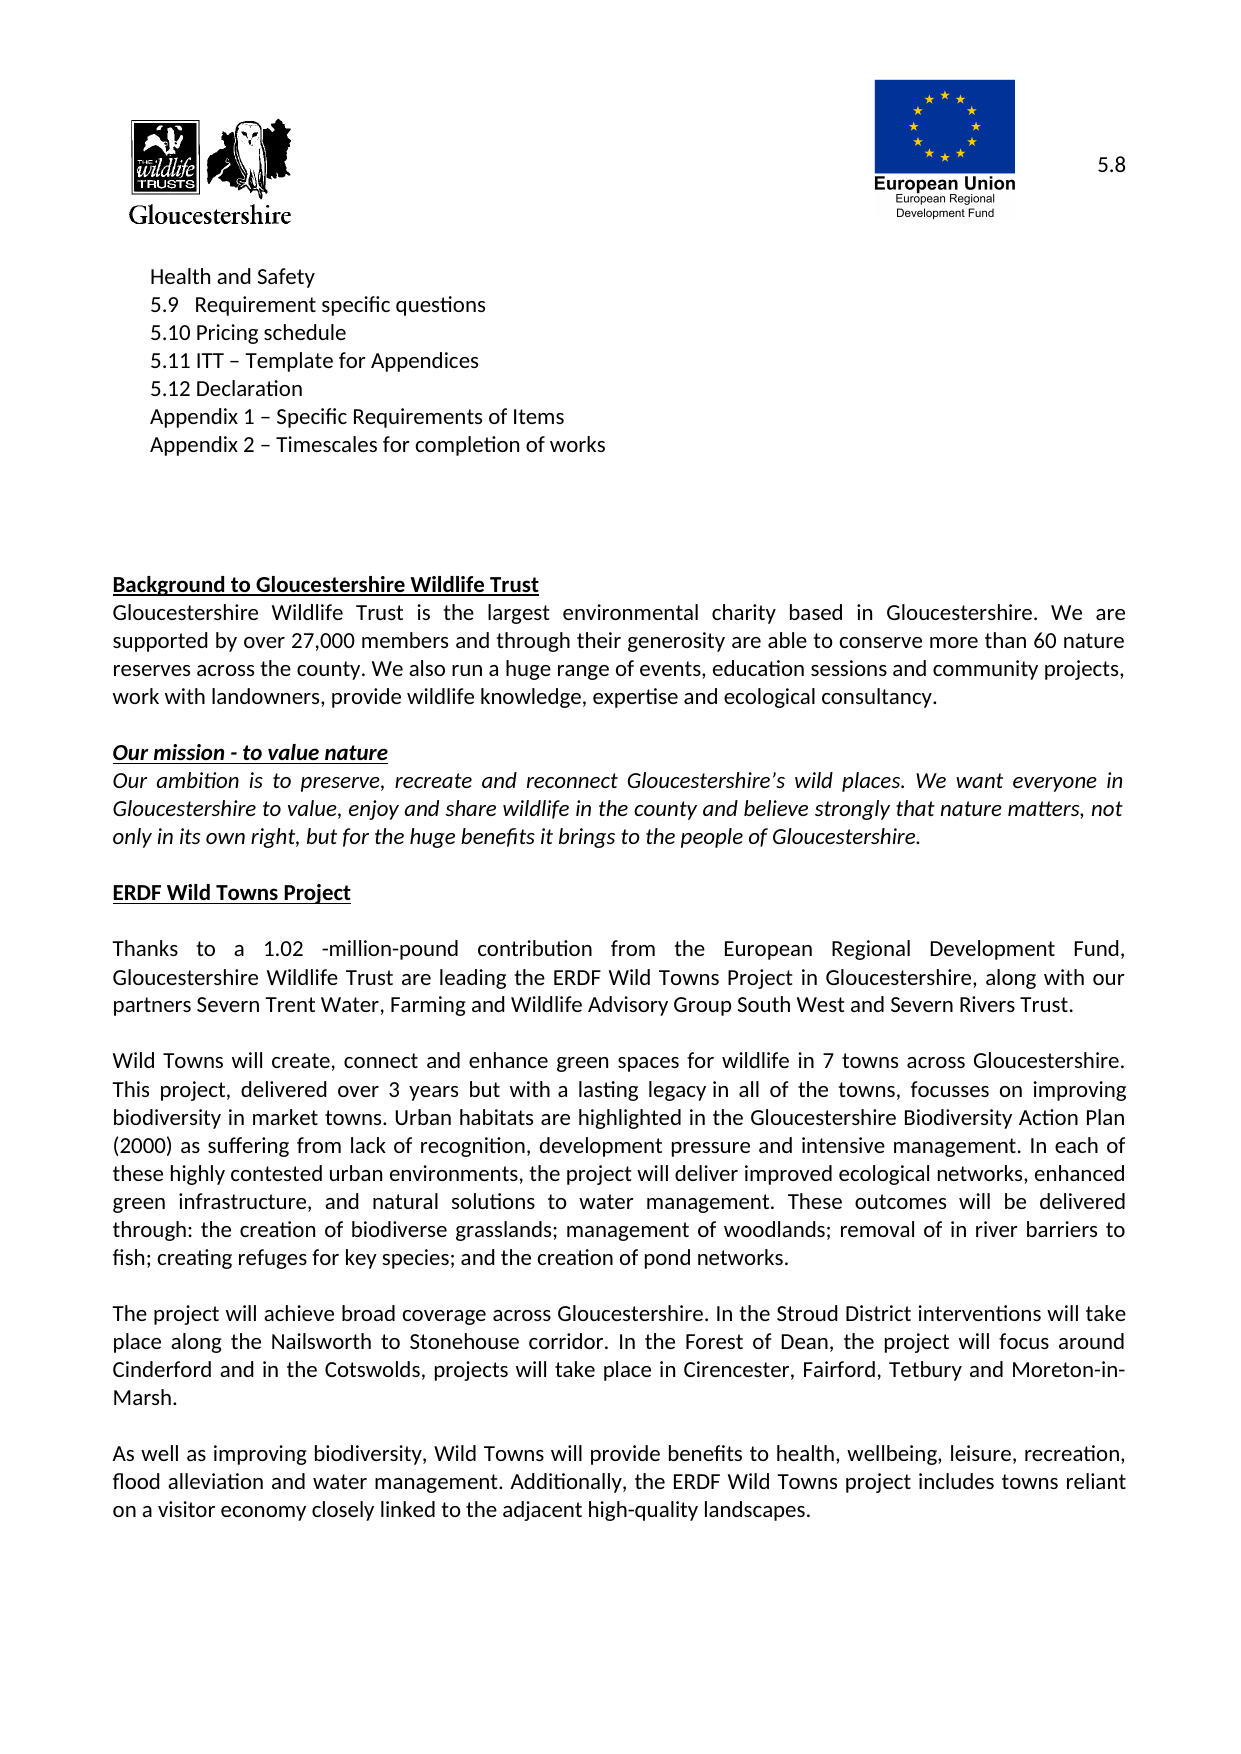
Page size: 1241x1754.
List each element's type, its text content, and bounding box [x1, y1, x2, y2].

text Thanks to a 1.02 -million-pound contribution from the European Regional Development Fund, Gloucestershire Wildlife Trust are leading the ERDF Wild Towns Project in Gloucestershire, along with our partners Severn Trent Water, Farming and Wildlife Advisory Group South West and Severn Rivers Trust. [112, 934, 1128, 1019]
text Our mission - to value nature [112, 738, 1128, 766]
text Gloucestershire Wildlife Trust is the largest environmental charity based in Gloucestershire. We are supported by over 27,000 members and through their generosity are able to conserve more than 60 nature reserves across the county. We also run a huge range of events, education sessions and community projects, work with landowners, provide wildlife knowledge, expertise and ecological consultancy. [112, 598, 1128, 710]
text The project will achieve broad coverage across Gloucestershire. In the Stroud District interventions will take place along the Nailsworth to Stonehouse corridor. In the Forest of Dean, the project will focus around Cinderford and in the Cotswolds, projects will take place in Cirencester, Fairford, Tetbury and Moreton-in-Marsh. [112, 1299, 1128, 1411]
text 5.8 Health and Safety [150, 150, 1128, 290]
text 5.9 Requirement specific questions [150, 290, 1128, 318]
text Wild Towns will create, connect and enhance green spaces for wildlife in 7 towns across Gloucestershire. This project, delivered over 3 years but with a lasting legacy in all of the towns, focusses on improving biodiversity in market towns. Urban habitats are highlighted in the Gloucestershire Biodiversity Action Plan (2000) as suffering from lack of recognition, development pressure and intensive management. In each of these highly contested urban environments, the project will deliver improved ecological networks, enhanced green infrastructure, and natural solutions to water management. These outcomes will be delivered through: the creation of biodiverse grasslands; management of woodlands; removal of in river barriers to fish; creating refuges for key species; and the creation of pond networks. [112, 1047, 1128, 1271]
picture [874, 79, 1015, 150]
text 5.10 Pricing schedule [150, 318, 1128, 346]
text 5.11 ITT – Template for Appendices [150, 346, 1128, 374]
text Appendix 1 – Specific Requirements of Items [150, 402, 1128, 430]
text Background to Gloucestershire Wildlife Trust [112, 570, 1128, 598]
text ERDF Wild Towns Project [112, 878, 1128, 907]
picture [112, 105, 307, 240]
text Appendix 2 – Timescales for completion of works [150, 430, 1128, 458]
text Our ambition is to preserve, recreate and reconnect Gloucestershire’s wild places. We want everyone in Gloucestershire to value, enjoy and share wildlife in the county and believe strongly that nature matters, not only in its own right, but for the huge benefits it brings to the people of Gloucestershire. [112, 766, 1128, 851]
text As well as improving biodiversity, Wild Towns will provide benefits to health, wellbeing, leisure, recreation, flood alleviation and water management. Additionally, the ERDF Wild Towns project includes towns reliant on a visitor economy closely linked to the adjacent high-quality landscapes. [112, 1439, 1128, 1523]
text 5.12 Declaration [150, 374, 1128, 402]
